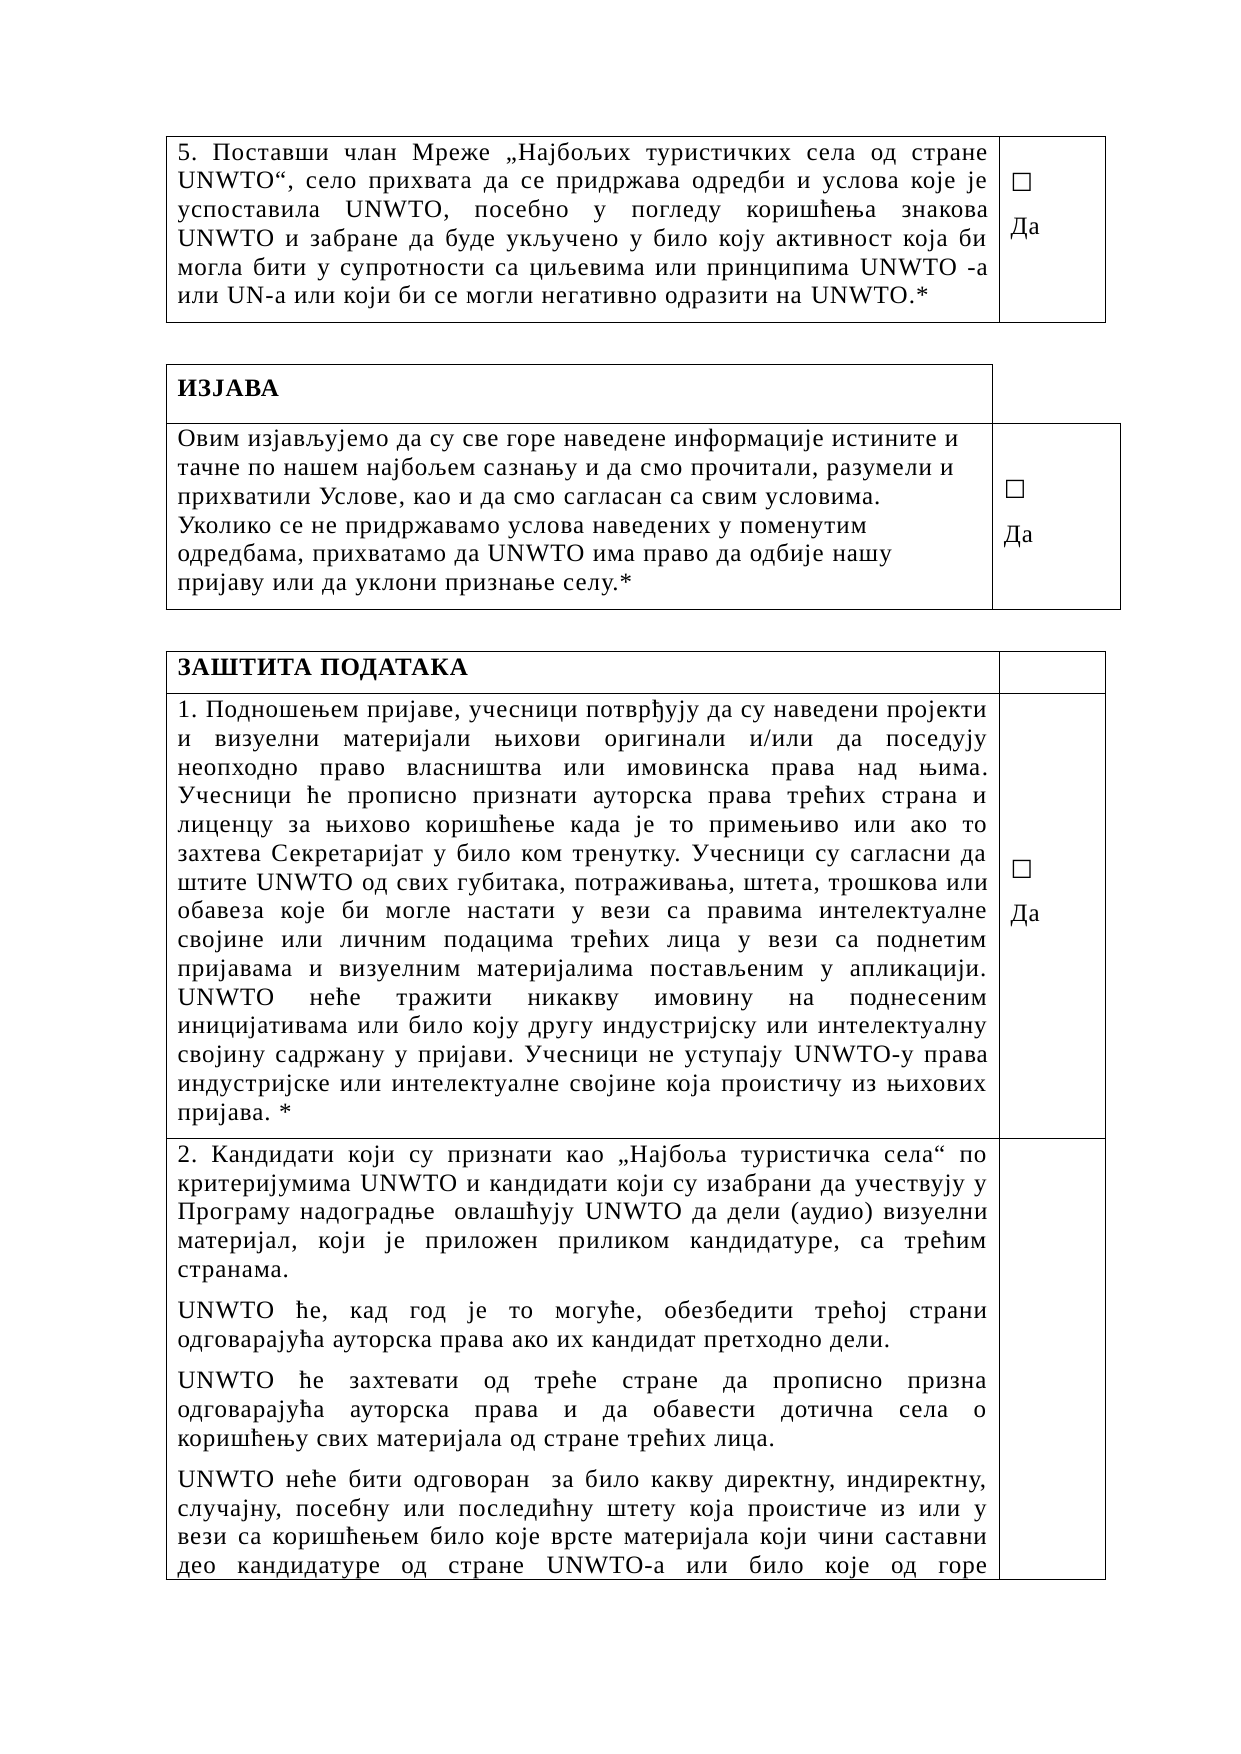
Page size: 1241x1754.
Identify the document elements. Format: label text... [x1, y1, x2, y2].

table_cell 5. Поставши члан Мреже „Најбољих туристичких села од стране UNWTO“, село прихвата да се придржава одредби и услова које је успоставила UNWTO, посебно у погледу коришћења знакова UNWTO и забране да буде укључено у било коју активност која би могла бити у супротности са циљевима или принципима UNWTO -а или UN-а или који би се могли негативно одразити на UNWTO.* [167, 137, 999, 322]
table_header ИЗЈАВА [167, 365, 992, 422]
table_cell Овим изјављујемо да су све горе наведене информације истините и тачне по нашем најбољем сазнању и да смо прочитали, разумели и прихватили Услове, као и да смо сагласан са свим условима. Уколико се не придржавамо услова наведених у поменутим одредбама, прихватамо да UNWTO има право да одбије нашу пријаву или да уклони признање селу.* [167, 424, 992, 608]
table_cell 1. Подношењем пријаве, учесници потврђују да су наведени пројекти и визуелни материјали њихови оригинали и/или да поседују неопходно право власништва или имовинска права над њима. Учесници ће прописно признати ауторска права трећих страна и лиценцу за њихово коришћење када је то примењиво или ако то захтева Секретаријат у било ком тренутку. Учесници су сагласни да штите UNWTO од свих губитака, потраживања, штета, трошкова или обавеза које би могле настати у вези са правима интелектуалне својине или личним подацима трећих лица у вези са поднетим пријавама и визуелним материјалима постављеним у апликацији. UNWTO неће тражити никакву имовину на поднесеним иницијативама или било коју другу индустријску или интелектуалну својину садржану у пријави. Учесници не уступају UNWTO-у права индустријске или интелектуалне својине која проистичу из њихових пријава. * [167, 694, 999, 1138]
table_header ЗАШТИТА ПОДАТАКА [167, 652, 999, 693]
table_cell Да [1000, 694, 1105, 1138]
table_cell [167, 1139, 999, 1579]
table_cell [1000, 1139, 1105, 1579]
table_cell Да [1000, 137, 1105, 322]
table_header [1000, 652, 1105, 693]
table_cell Да [993, 424, 1120, 608]
